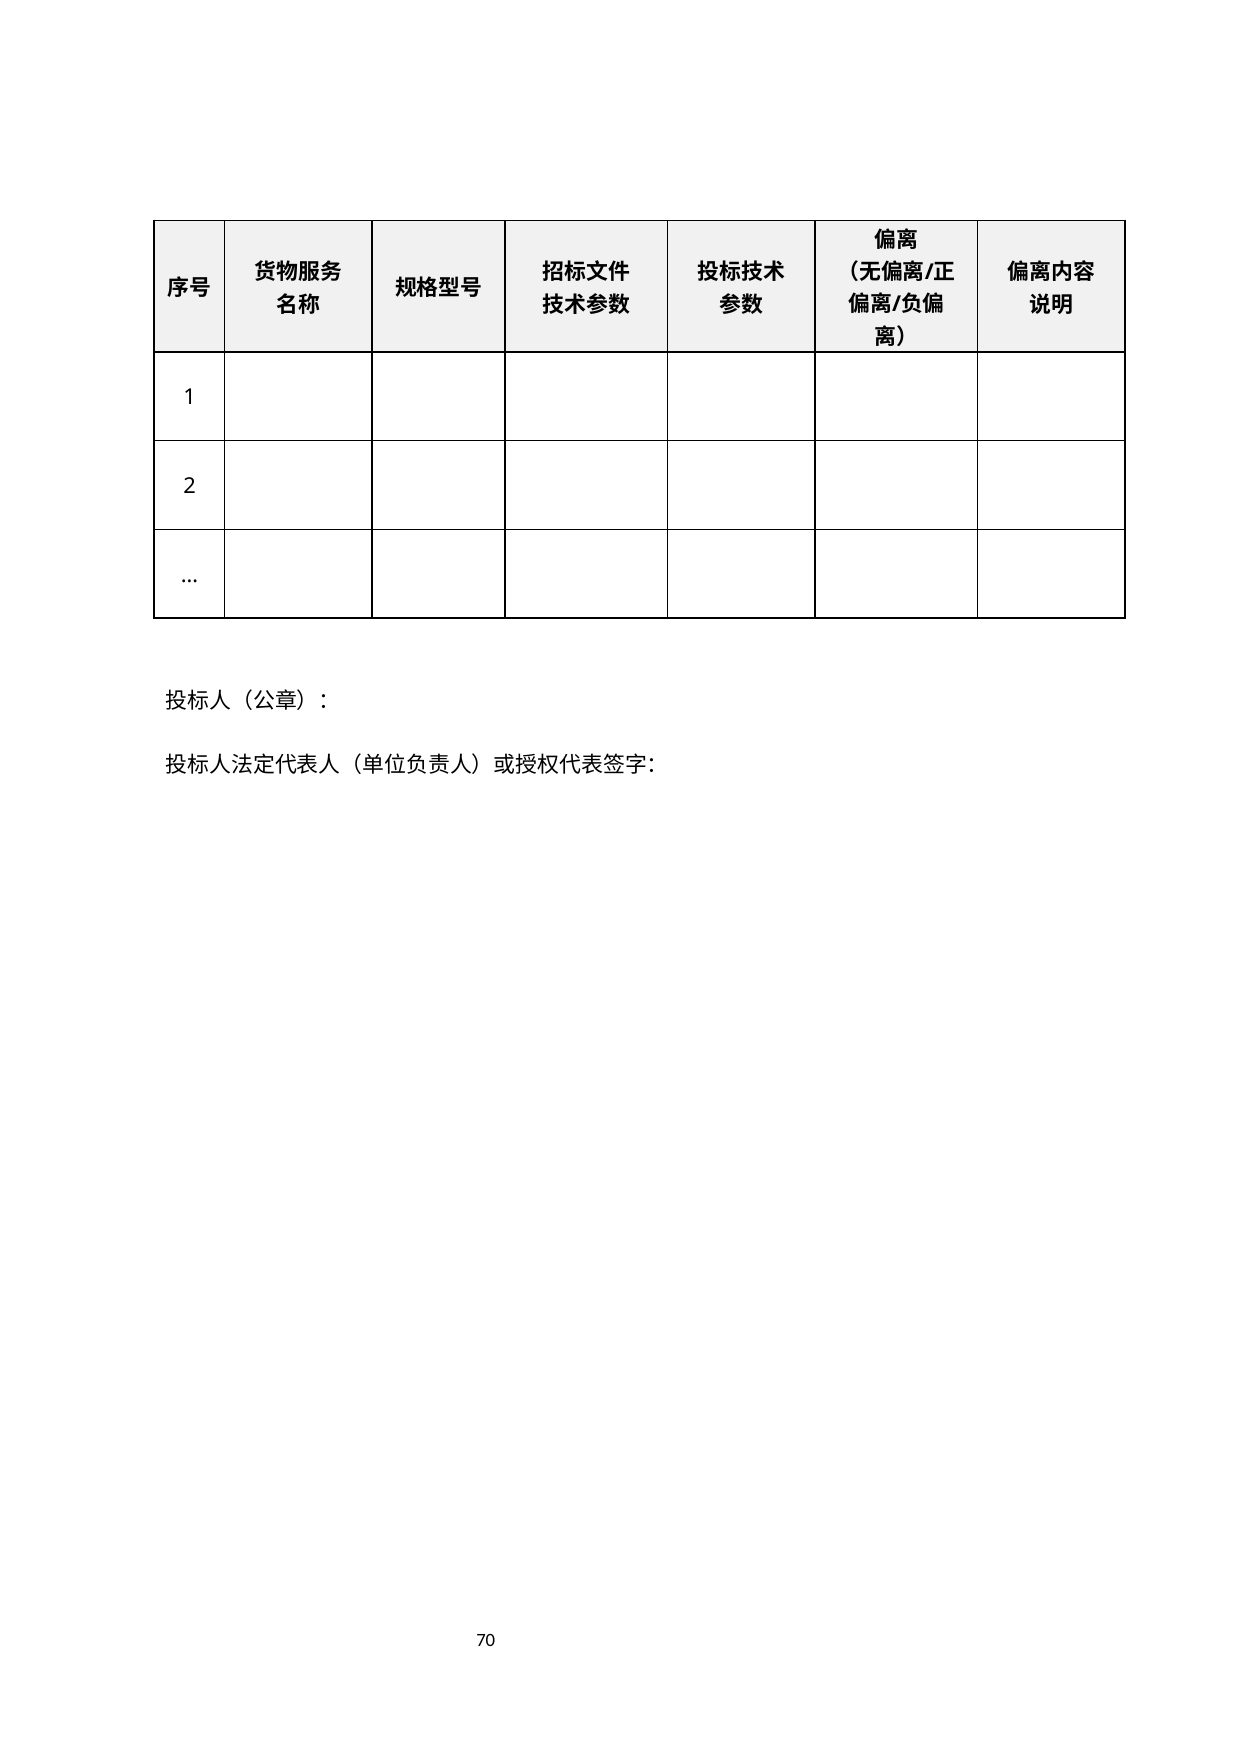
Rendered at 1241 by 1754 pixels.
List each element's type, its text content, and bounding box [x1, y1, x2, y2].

table_cell 1 [155, 353, 224, 440]
table_cell [373, 441, 504, 528]
table_cell … [155, 530, 224, 617]
table_header 投标技术 参数 [668, 221, 814, 351]
table_cell [978, 353, 1124, 440]
table_header 序号 [155, 221, 224, 351]
table_cell [668, 530, 814, 617]
table_cell [816, 353, 977, 440]
table_cell [373, 353, 504, 440]
table_cell [225, 353, 371, 440]
text 投标人（公章）： [165, 683, 1087, 715]
table_header 偏离内容 说明 [978, 221, 1124, 351]
table_cell [668, 441, 814, 528]
table_cell [225, 530, 371, 617]
table_cell [506, 441, 667, 528]
table_cell [978, 530, 1124, 617]
table_cell [978, 441, 1124, 528]
table_cell [225, 441, 371, 528]
table_cell 2 [155, 441, 224, 528]
table_header 偏离 （无偏离/正偏离/负偏离） [816, 221, 977, 351]
text 投标人法定代表人（单位负责人）或授权代表签字： [165, 747, 1087, 779]
table_header 货物服务 名称 [225, 221, 371, 351]
table_cell [506, 530, 667, 617]
table_header 招标文件 技术参数 [506, 221, 667, 351]
table_header 规格型号 [373, 221, 504, 351]
table_cell [506, 353, 667, 440]
table_cell [816, 441, 977, 528]
table_cell [668, 353, 814, 440]
table_cell [373, 530, 504, 617]
table_cell [816, 530, 977, 617]
